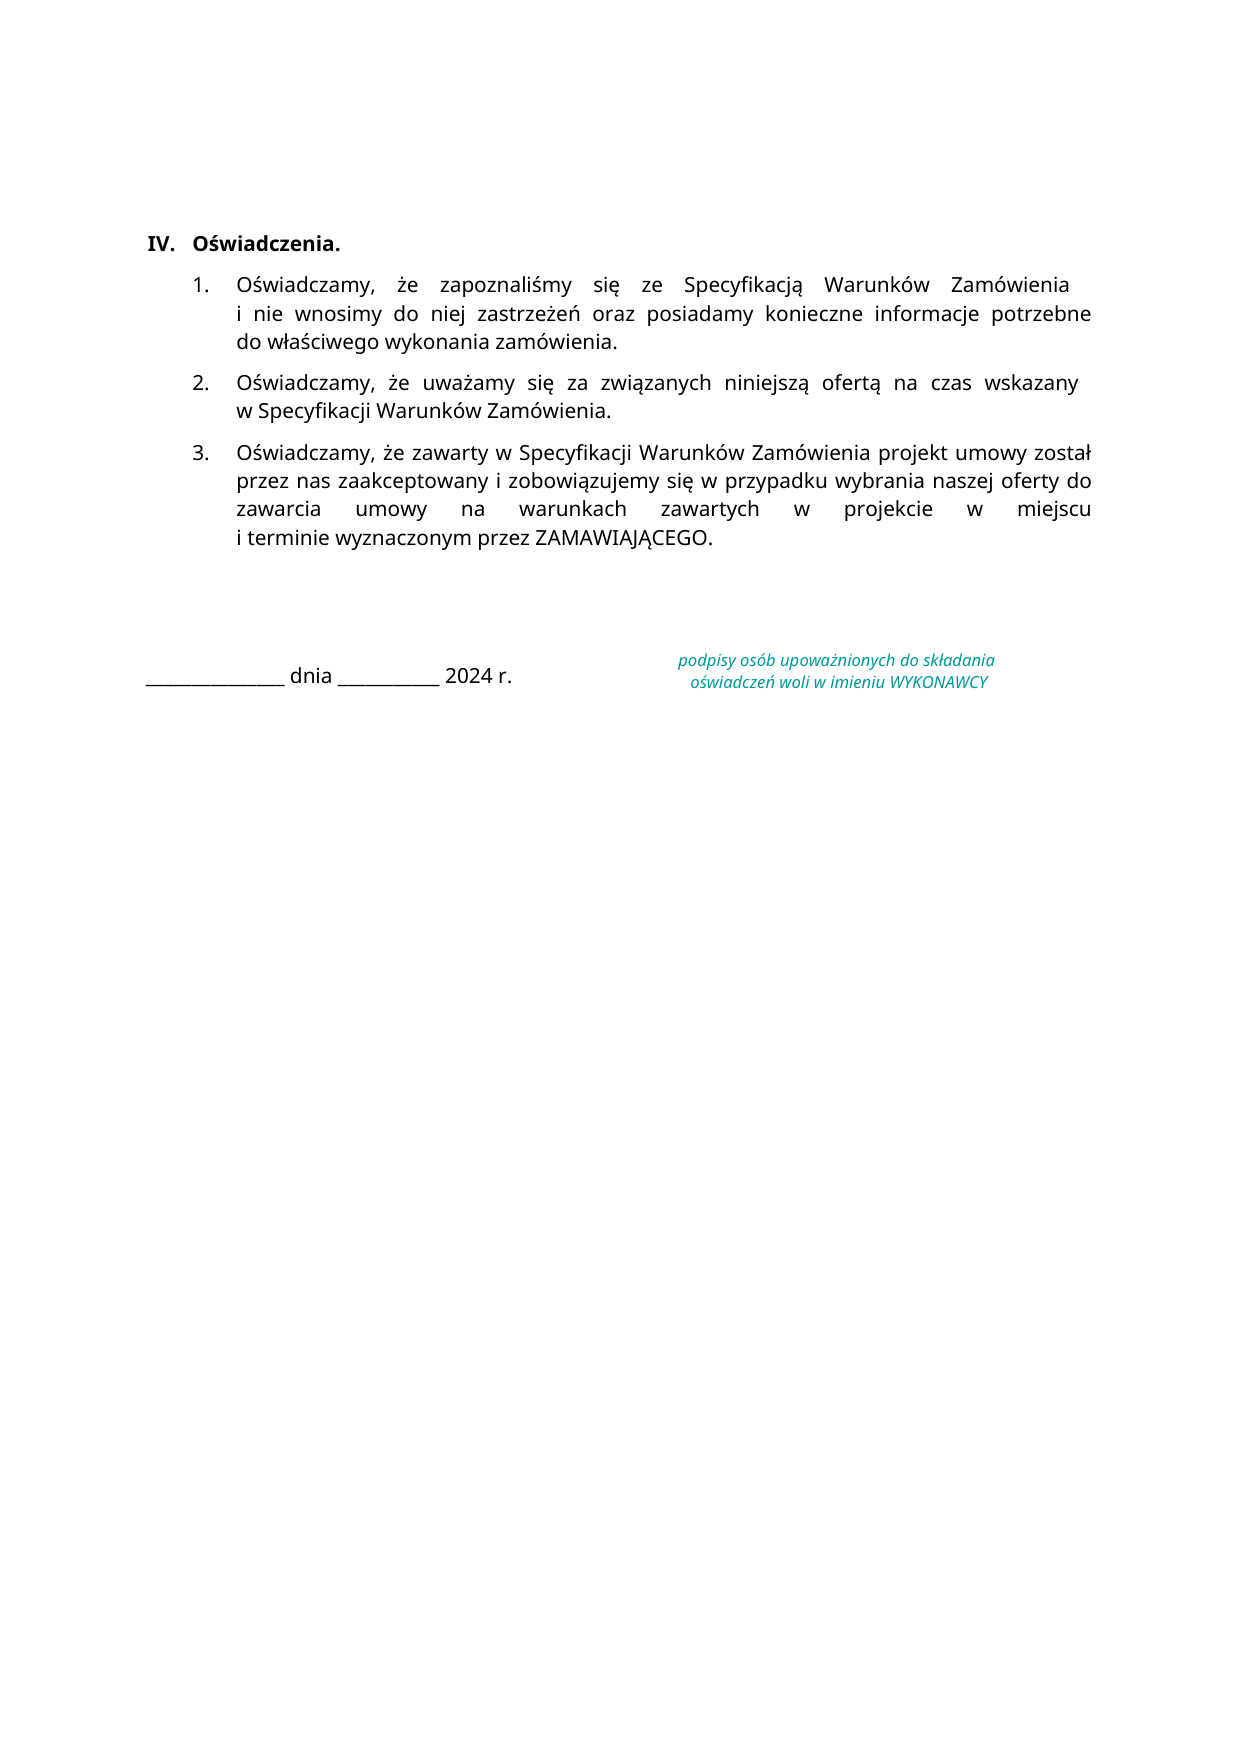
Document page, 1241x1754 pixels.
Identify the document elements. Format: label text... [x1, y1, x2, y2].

table_header _______________ dnia ___________ 2024 r. [134, 596, 569, 694]
list Oświadczamy, że zawarty w Specyfikacji Warunków Zamówienia projekt umowy został przez nas zaakceptowany i zobowiązujemy się w przypadku wybrania naszej oferty do zawarcia umowy na warunkach zawartych w projekcie w miejscu i terminie wyznaczonym przez ZAMAWIAJĄCEGO. [192, 438, 1093, 551]
list Oświadczamy, że uważamy się za związanych niniejszą ofertą na czas wskazany w Specyfikacji Warunków Zamówienia. [192, 368, 1093, 425]
list Oświadczamy, że zapoznaliśmy się ze Specyfikacją Warunków Zamówienia i nie wnosimy do niej zastrzeżeń oraz posiadamy konieczne informacje potrzebne do właściwego wykonania zamówienia. [192, 270, 1093, 356]
list Oświadczenia. [148, 229, 1093, 258]
table_header podpisy osób upoważnionych do składania oświadczeń woli w imieniu WYKONAWCY [569, 596, 1106, 694]
